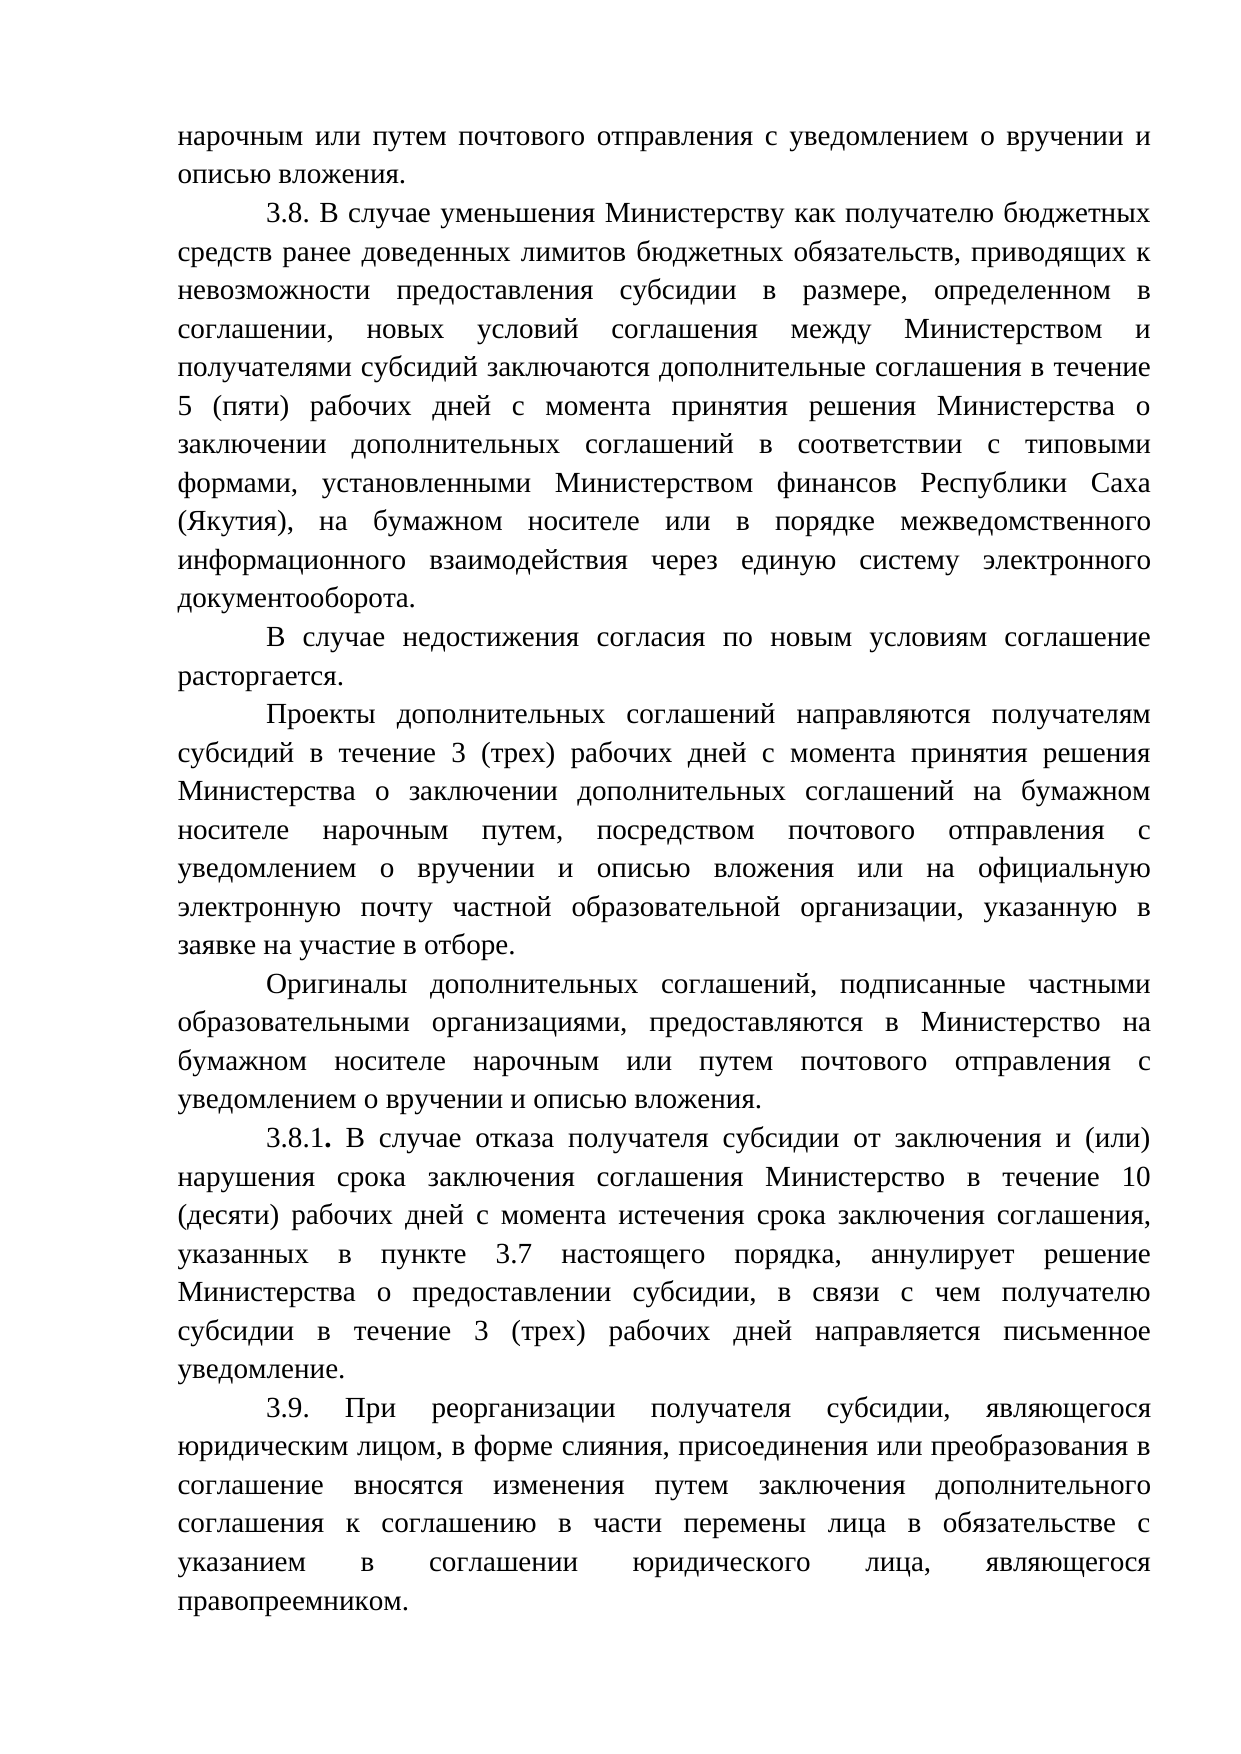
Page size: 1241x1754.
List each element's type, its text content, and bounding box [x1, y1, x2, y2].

text 3.8. В случае уменьшения Министерству как получателю бюджетных средств ранее доведенных лимитов бюджетных обязательств, приводящих к невозможности предоставления субсидии в размере, определенном в соглашении, новых условий соглашения между Министерством и получателями субсидий заключаются дополнительные соглашения в течение 5 (пяти) рабочих дней с момента принятия решения Министерства о заключении дополнительных соглашений в соответствии с типовыми формами, установленными Министерством финансов Республики Саха (Якутия), на бумажном носителе или в порядке межведомственного информационного взаимодействия через единую систему электронного документооборота. [177, 195, 1152, 614]
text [177, 118, 1152, 190]
text Оригиналы дополнительных соглашений, подписанные частными образовательными организациями, предоставляются в Министерство на бумажном носителе нарочным или путем почтового отправления с уведомлением о вручении и описью вложения. [177, 966, 1152, 1115]
text Проекты дополнительных соглашений направляются получателям субсидий в течение 3 (трех) рабочих дней с момента принятия решения Министерства о заключении дополнительных соглашений на бумажном носителе нарочным путем, посредством почтового отправления с уведомлением о вручении и описью вложения или на официальную электронную почту частной образовательной организации, указанную в заявке на участие в отборе. [177, 696, 1152, 961]
text 3.8.1. В случае отказа получателя субсидии от заключения и (или) нарушения срока заключения соглашения Министерство в течение 10 (десяти) рабочих дней с момента истечения срока заключения соглашения, указанных в пункте 3.7 настоящего порядка, аннулирует решение Министерства о предоставлении субсидии, в связи с чем получателю субсидии в течение 3 (трех) рабочих дней направляется письменное уведомление. [177, 1120, 1152, 1385]
text 3.9. При реорганизации получателя субсидии, являющегося юридическим лицом, в форме слияния, присоединения или преобразования в соглашение вносятся изменения путем заключения дополнительного соглашения к соглашению в части перемены лица в обязательстве с указанием в соглашении юридического лица, являющегося правопреемником. [177, 1390, 1152, 1616]
text В случае недостижения согласия по новым условиям соглашение расторгается. [177, 619, 1152, 691]
